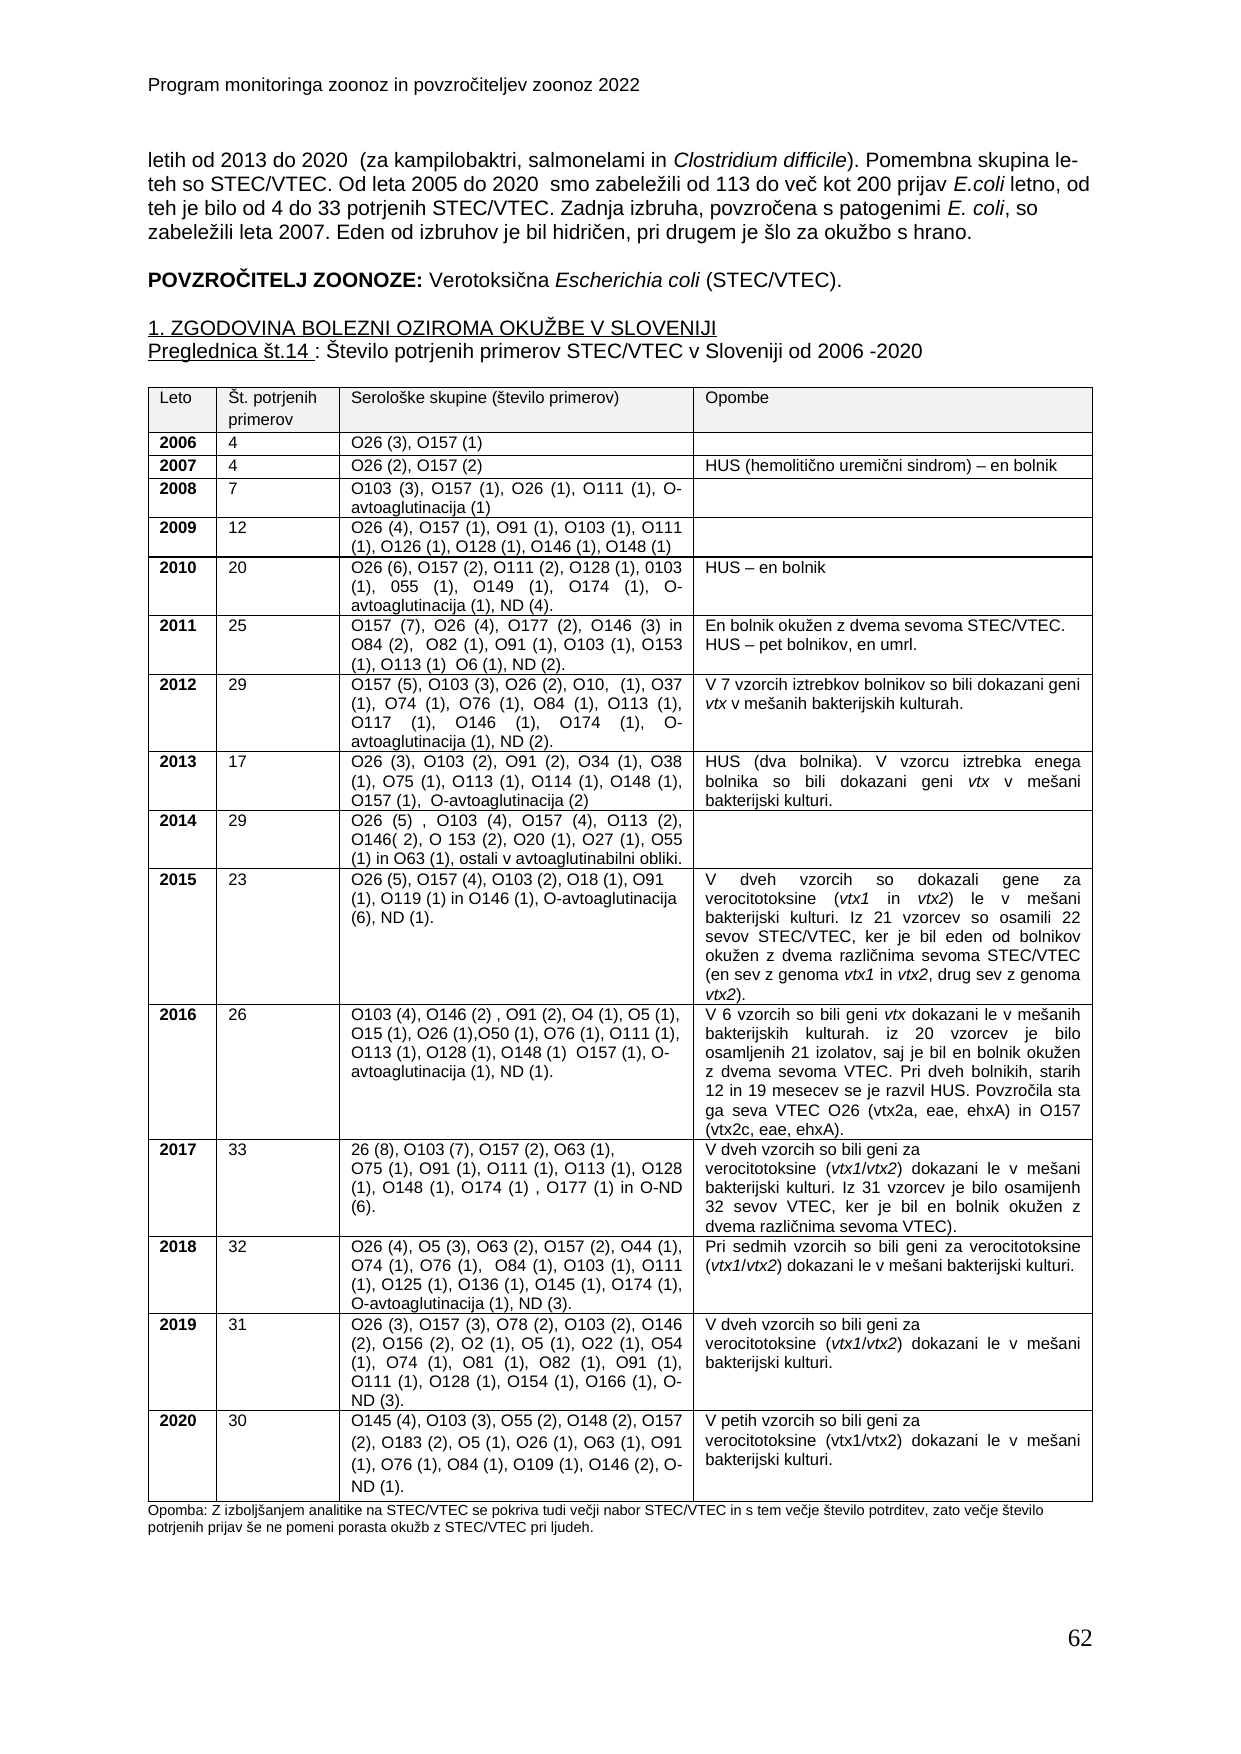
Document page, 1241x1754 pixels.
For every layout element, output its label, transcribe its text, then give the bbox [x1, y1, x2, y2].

text POVZROČITELJ ZOONOZE: Verotoksična Escherichia coli (STEC/VTEC). [148, 267, 1093, 291]
table_cell HUS (hemolitično uremični sindrom) – en bolnik [694, 456, 1092, 478]
table_cell 17 [217, 752, 339, 810]
table_cell 25 [217, 616, 339, 673]
table_cell 2020 [149, 1411, 216, 1501]
table_cell V 6 vzorcih so bili geni vtx dokazani le v mešanih bakterijskih kulturah. iz 20 vzorcev je bilo osamljenih 21 izolatov, saj je bil en bolnik okužen z dvema sevoma VTEC. Pri dveh bolnikih, starih 12 in 19 mesecev se je razvil HUS. Povzročila sta ga seva VTEC O26 (vtx2a, eae, ehxA) in O157 (vtx2c, eae, ehxA). [694, 1005, 1092, 1139]
table_header Serološke skupine (število primerov) [340, 388, 693, 432]
table_cell 2008 [149, 479, 216, 517]
table_cell 4 [217, 456, 339, 478]
table_cell 2017 [149, 1140, 216, 1236]
table_cell O26 (5), O157 (4), O103 (2), O18 (1), O91 (1), O119 (1) in O146 (1), O-avtoaglutinacija (6), ND (1). [340, 869, 693, 1003]
table_cell 26 [217, 1005, 339, 1139]
table_cell 2012 [149, 675, 216, 751]
table_cell 2019 [149, 1314, 216, 1410]
table_cell 2011 [149, 616, 216, 673]
table_cell 2015 [149, 869, 216, 1003]
table_cell 23 [217, 869, 339, 1003]
table_cell [694, 433, 1092, 455]
table_cell V dveh vzorcih so bili geni za verocitotoksine (vtx1/vtx2) dokazani le v mešani bakterijski kulturi. [694, 1314, 1092, 1410]
table_cell En bolnik okužen z dvema sevoma STEC/VTEC. HUS – pet bolnikov, en umrl. [694, 616, 1092, 673]
table_cell O103 (4), O146 (2) , O91 (2), O4 (1), O5 (1), O15 (1), O26 (1),O50 (1), O76 (1), O111 (1), O113 (1), O128 (1), O148 (1) O157 (1), O-avtoaglutinacija (1), ND (1). [340, 1005, 693, 1139]
table_cell O157 (5), O103 (3), O26 (2), O10, (1), O37 (1), O74 (1), O76 (1), O84 (1), O113 (1), O117 (1), O146 (1), O174 (1), O-avtoaglutinacija (1), ND (2). [340, 675, 693, 751]
table_cell O157 (7), O26 (4), O177 (2), O146 (3) in O84 (2), O82 (1), O91 (1), O103 (1), O153 (1), O113 (1) O6 (1), ND (2). [340, 616, 693, 673]
table_cell 2018 [149, 1237, 216, 1313]
table_cell 31 [217, 1314, 339, 1410]
table_cell V 7 vzorcih iztrebkov bolnikov so bili dokazani geni vtx v mešanih bakterijskih kulturah. [694, 675, 1092, 751]
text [148, 148, 1093, 243]
table_cell [694, 518, 1092, 556]
table_cell 20 [217, 558, 339, 615]
table_cell 29 [217, 675, 339, 751]
text Opomba: Z izboljšanjem analitike na STEC/VTEC se pokriva tudi večji nabor STEC/VTEC in s tem večje število potrditev, zato večje število potrjenih prijav še ne pomeni porasta okužb z STEC/VTEC pri ljudeh. [148, 1502, 1093, 1535]
table_cell O26 (6), O157 (2), O111 (2), O128 (1), 0103 (1), 055 (1), O149 (1), O174 (1), O-avtoaglutinacija (1), ND (4). [340, 558, 693, 615]
table_cell 2014 [149, 811, 216, 868]
table_cell O26 (3), O157 (3), O78 (2), O103 (2), O146 (2), O156 (2), O2 (1), O5 (1), O22 (1), O54 (1), O74 (1), O81 (1), O82 (1), O91 (1), O111 (1), O128 (1), O154 (1), O166 (1), O-ND (3). [340, 1314, 693, 1410]
table_cell O26 (5) , O103 (4), O157 (4), O113 (2), O146( 2), O 153 (2), O20 (1), O27 (1), O55 (1) in O63 (1), ostali v avtoaglutinabilni obliki. [340, 811, 693, 868]
table_cell O145 (4), O103 (3), O55 (2), O148 (2), O157 (2), O183 (2), O5 (1), O26 (1), O63 (1), O91 (1), O76 (1), O84 (1), O109 (1), O146 (2), O-ND (1). [340, 1411, 693, 1501]
table_cell V dveh vzorcih so bili geni za verocitotoksine (vtx1/vtx2) dokazani le v mešani bakterijski kulturi. Iz 31 vzorcev je bilo osamijenh 32 sevov VTEC, ker je bil en bolnik okužen z dvema različnima sevoma VTEC). [694, 1140, 1092, 1236]
table_cell HUS – en bolnik [694, 558, 1092, 615]
text 1. ZGODOVINA BOLEZNI OZIROMA OKUŽBE V SLOVENIJI [148, 315, 1093, 339]
table_cell 2010 [149, 558, 216, 615]
table_cell Pri sedmih vzorcih so bili geni za verocitotoksine (vtx1/vtx2) dokazani le v mešani bakterijski kulturi. [694, 1237, 1092, 1313]
table_cell 2013 [149, 752, 216, 810]
table_cell 2006 [149, 433, 216, 455]
table_cell O26 (4), O5 (3), O63 (2), O157 (2), O44 (1), O74 (1), O76 (1), O84 (1), O103 (1), O111 (1), O125 (1), O136 (1), O145 (1), O174 (1), O-avtoaglutinacija (1), ND (3). [340, 1237, 693, 1313]
table_cell HUS (dva bolnika). V vzorcu iztrebka enega bolnika so bili dokazani geni vtx v mešani bakterijski kulturi. [694, 752, 1092, 810]
table_cell O26 (3), O157 (1) [340, 433, 693, 455]
table_cell O103 (3), O157 (1), O26 (1), O111 (1), O-avtoaglutinacija (1) [340, 479, 693, 517]
table_cell 33 [217, 1140, 339, 1236]
table_cell [694, 479, 1092, 517]
table_cell 7 [217, 479, 339, 517]
table_header Leto [149, 388, 216, 432]
table_cell 29 [217, 811, 339, 868]
table_cell O26 (3), O103 (2), O91 (2), O34 (1), O38 (1), O75 (1), O113 (1), O114 (1), O148 (1), O157 (1), O-avtoaglutinacija (2) [340, 752, 693, 810]
table_header Opombe [694, 388, 1092, 432]
table_cell [694, 811, 1092, 868]
text Preglednica št.14 : Število potrjenih primerov STEC/VTEC v Sloveniji od 2006 -2020 [148, 339, 1093, 363]
table_cell O26 (4), O157 (1), O91 (1), O103 (1), O111 (1), O126 (1), O128 (1), O146 (1), O148 (1) [340, 518, 693, 556]
table_header Št. potrjenih primerov [217, 388, 339, 432]
table_cell V petih vzorcih so bili geni za verocitotoksine (vtx1/vtx2) dokazani le v mešani bakterijski kulturi. [694, 1411, 1092, 1501]
table_cell 32 [217, 1237, 339, 1313]
table_cell O26 (2), O157 (2) [340, 456, 693, 478]
table_cell 2007 [149, 456, 216, 478]
table_cell 12 [217, 518, 339, 556]
table_cell 26 (8), O103 (7), O157 (2), O63 (1), O75 (1), O91 (1), O111 (1), O113 (1), O128 (1), O148 (1), O174 (1) , O177 (1) in O-ND (6). [340, 1140, 693, 1236]
table_cell 2009 [149, 518, 216, 556]
table_cell V dveh vzorcih so dokazali gene za verocitotoksine (vtx1 in vtx2) le v mešani bakterijski kulturi. Iz 21 vzorcev so osamili 22 sevov STEC/VTEC, ker je bil eden od bolnikov okužen z dvema različnima sevoma STEC/VTEC (en sev z genoma vtx1 in vtx2, drug sev z genoma vtx2). [694, 869, 1092, 1003]
table_cell 2016 [149, 1005, 216, 1139]
table_cell 4 [217, 433, 339, 455]
table_cell 30 [217, 1411, 339, 1501]
